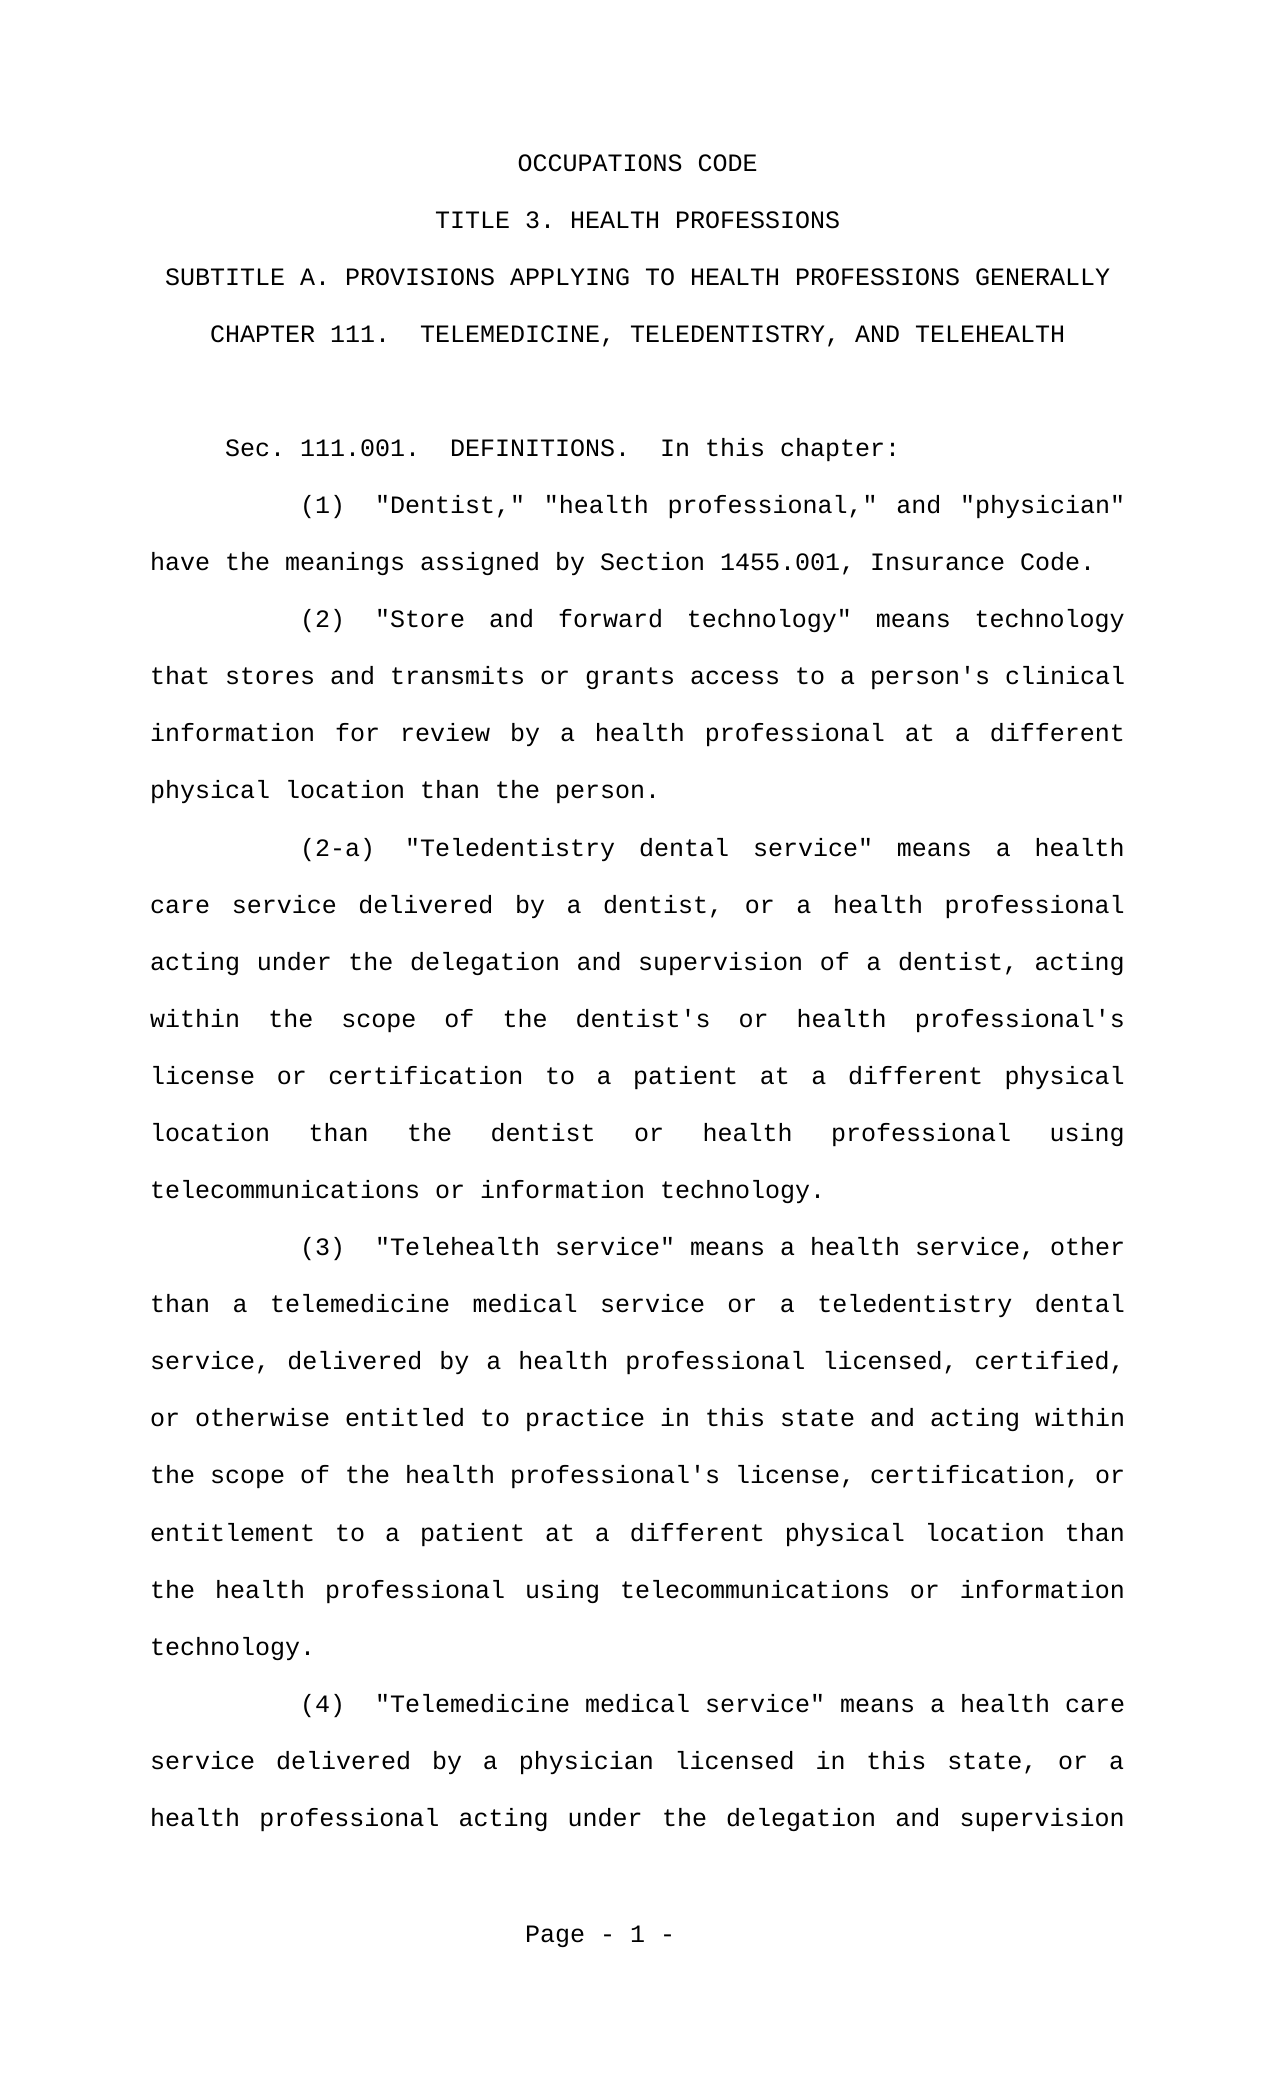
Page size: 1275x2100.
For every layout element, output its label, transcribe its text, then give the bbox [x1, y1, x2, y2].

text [150, 1691, 1125, 1834]
text (1) "Dentist," "health professional," and "physician" have the meanings assigned by Section 1455.001, Insurance Code. [150, 492, 1125, 578]
text CHAPTER 111. TELEMEDICINE, TELEDENTISTRY, AND TELEHEALTH [150, 321, 1125, 350]
text OCCUPATIONS CODE [150, 150, 1125, 178]
text (3) "Telehealth service" means a health service, other than a telemedicine medical service or a teledentistry dental service, delivered by a health professional licensed, certified, or otherwise entitled to practice in this state and acting within the scope of the health professional's license, certification, or entitlement to a patient at a different physical location than the health professional using telecommunications or information technology. [150, 1234, 1125, 1663]
text TITLE 3. HEALTH PROFESSIONS [150, 207, 1125, 236]
text SUBTITLE A. PROVISIONS APPLYING TO HEALTH PROFESSIONS GENERALLY [150, 264, 1125, 293]
text Sec. 111.001. DEFINITIONS. In this chapter: [150, 435, 1125, 464]
text (2-a) "Teledentistry dental service" means a health care service delivered by a dentist, or a health professional acting under the delegation and supervision of a dentist, acting within the scope of the dentist's or health professional's license or certification to a patient at a different physical location than the dentist or health professional using telecommunications or information technology. [150, 835, 1125, 1206]
text (2) "Store and forward technology" means technology that stores and transmits or grants access to a person's clinical information for review by a health professional at a different physical location than the person. [150, 607, 1125, 806]
